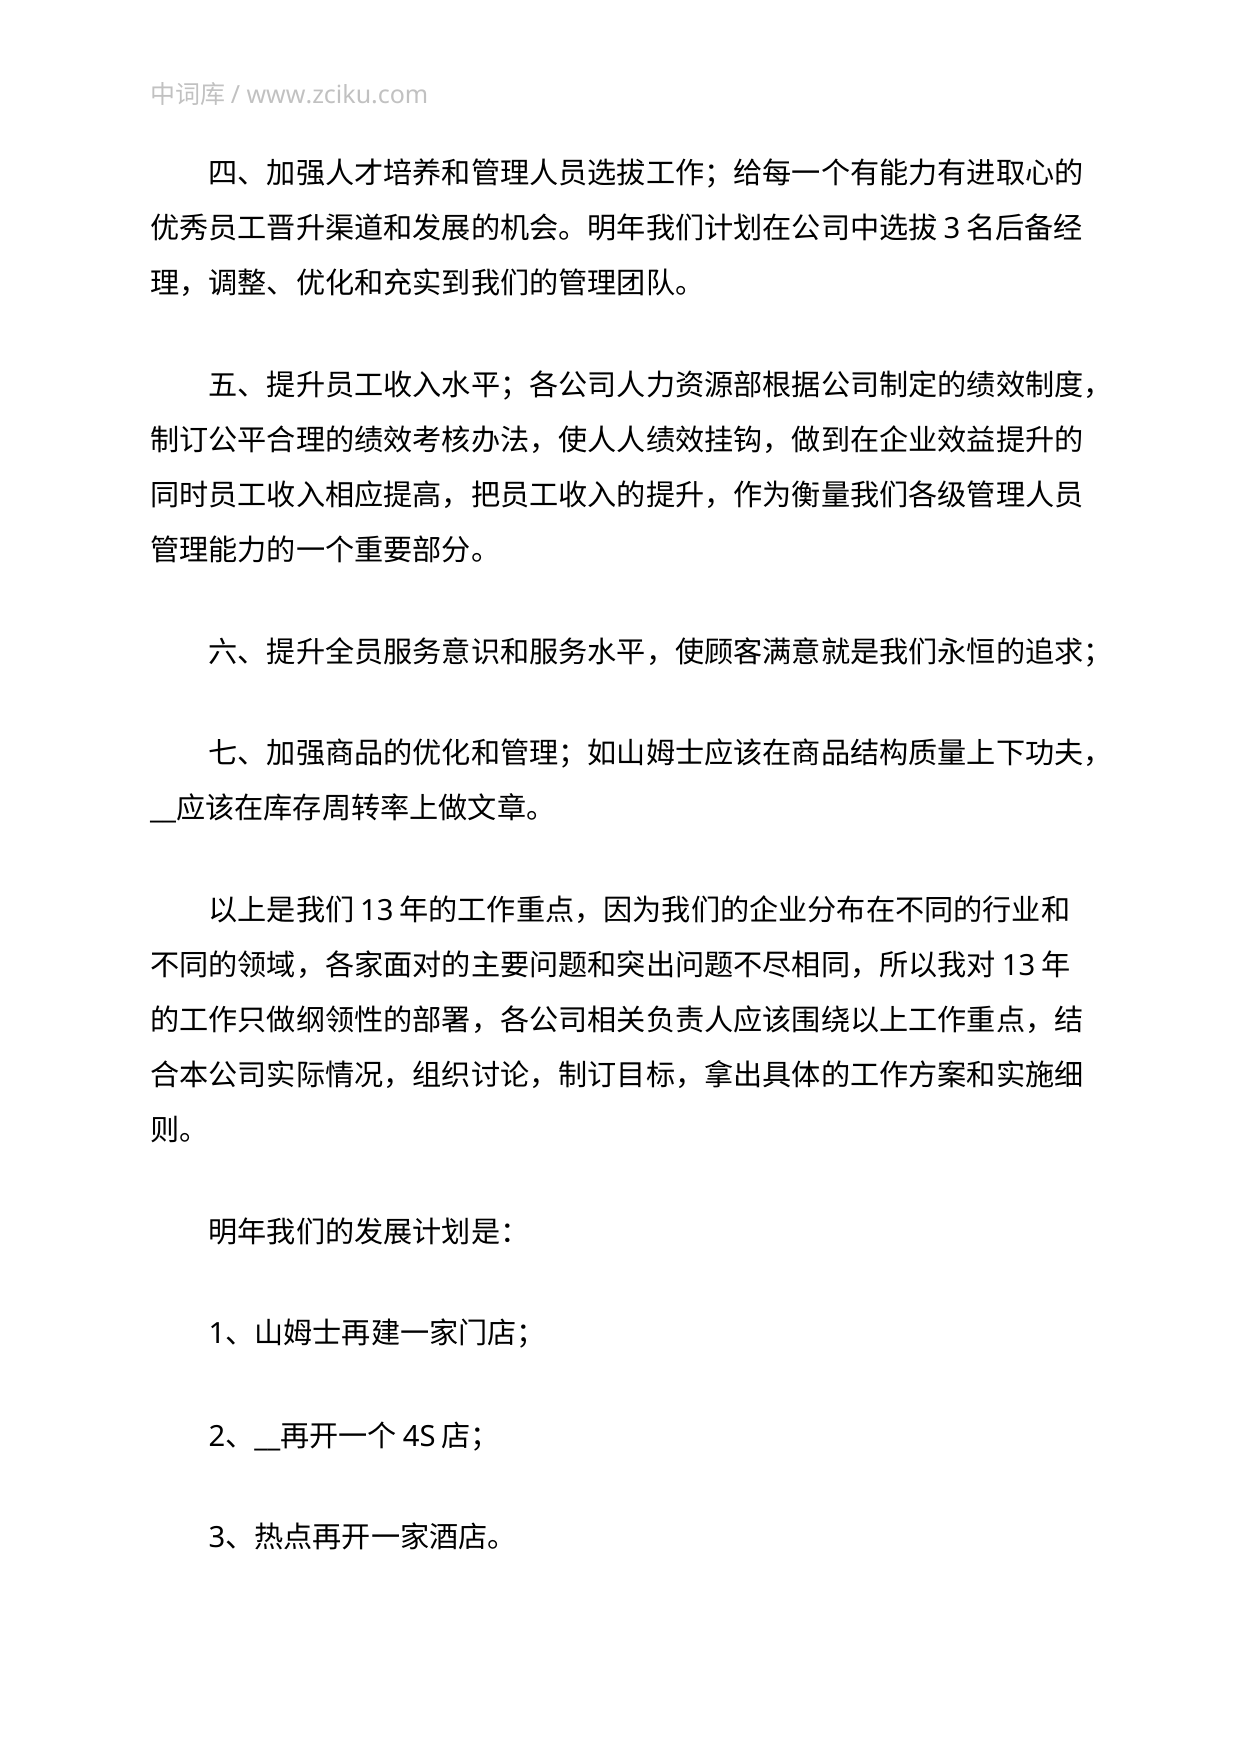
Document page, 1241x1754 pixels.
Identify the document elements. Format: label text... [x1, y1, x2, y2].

text 四、加强人才培养和管理人员选拔工作；给每一个有能力有进取心的优秀员工晋升渠道和发展的机会。明年我们计划在公司中选拔3名后备经理，调整、优化和充实到我们的管理团队。 [150, 150, 1090, 302]
text 以上是我们13年的工作重点，因为我们的企业分布在不同的行业和不同的领域，各家面对的主要问题和突出问题不尽相同，所以我对13年的工作只做纲领性的部署，各公司相关负责人应该围绕以上工作重点，结合本公司实际情况，组织讨论，制订目标，拿出具体的工作方案和实施细则。 [150, 887, 1090, 1149]
text 1、山姆士再建一家门店； [150, 1310, 1090, 1352]
text 六、提升全员服务意识和服务水平，使顾客满意就是我们永恒的追求； [150, 628, 1090, 670]
text 七、加强商品的优化和管理；如山姆士应该在商品结构质量上下功夫，__应该在库存周转率上做文章。 [150, 730, 1090, 827]
text 明年我们的发展计划是： [150, 1208, 1090, 1251]
text 3、热点再开一家酒店。 [150, 1514, 1090, 1556]
text 五、提升员工收入水平；各公司人力资源部根据公司制定的绩效制度，制订公平合理的绩效考核办法，使人人绩效挂钩，做到在企业效益提升的同时员工收入相应提高，把员工收入的提升，作为衡量我们各级管理人员管理能力的一个重要部分。 [150, 362, 1090, 569]
text 2、__再开一个4S店； [150, 1412, 1090, 1454]
